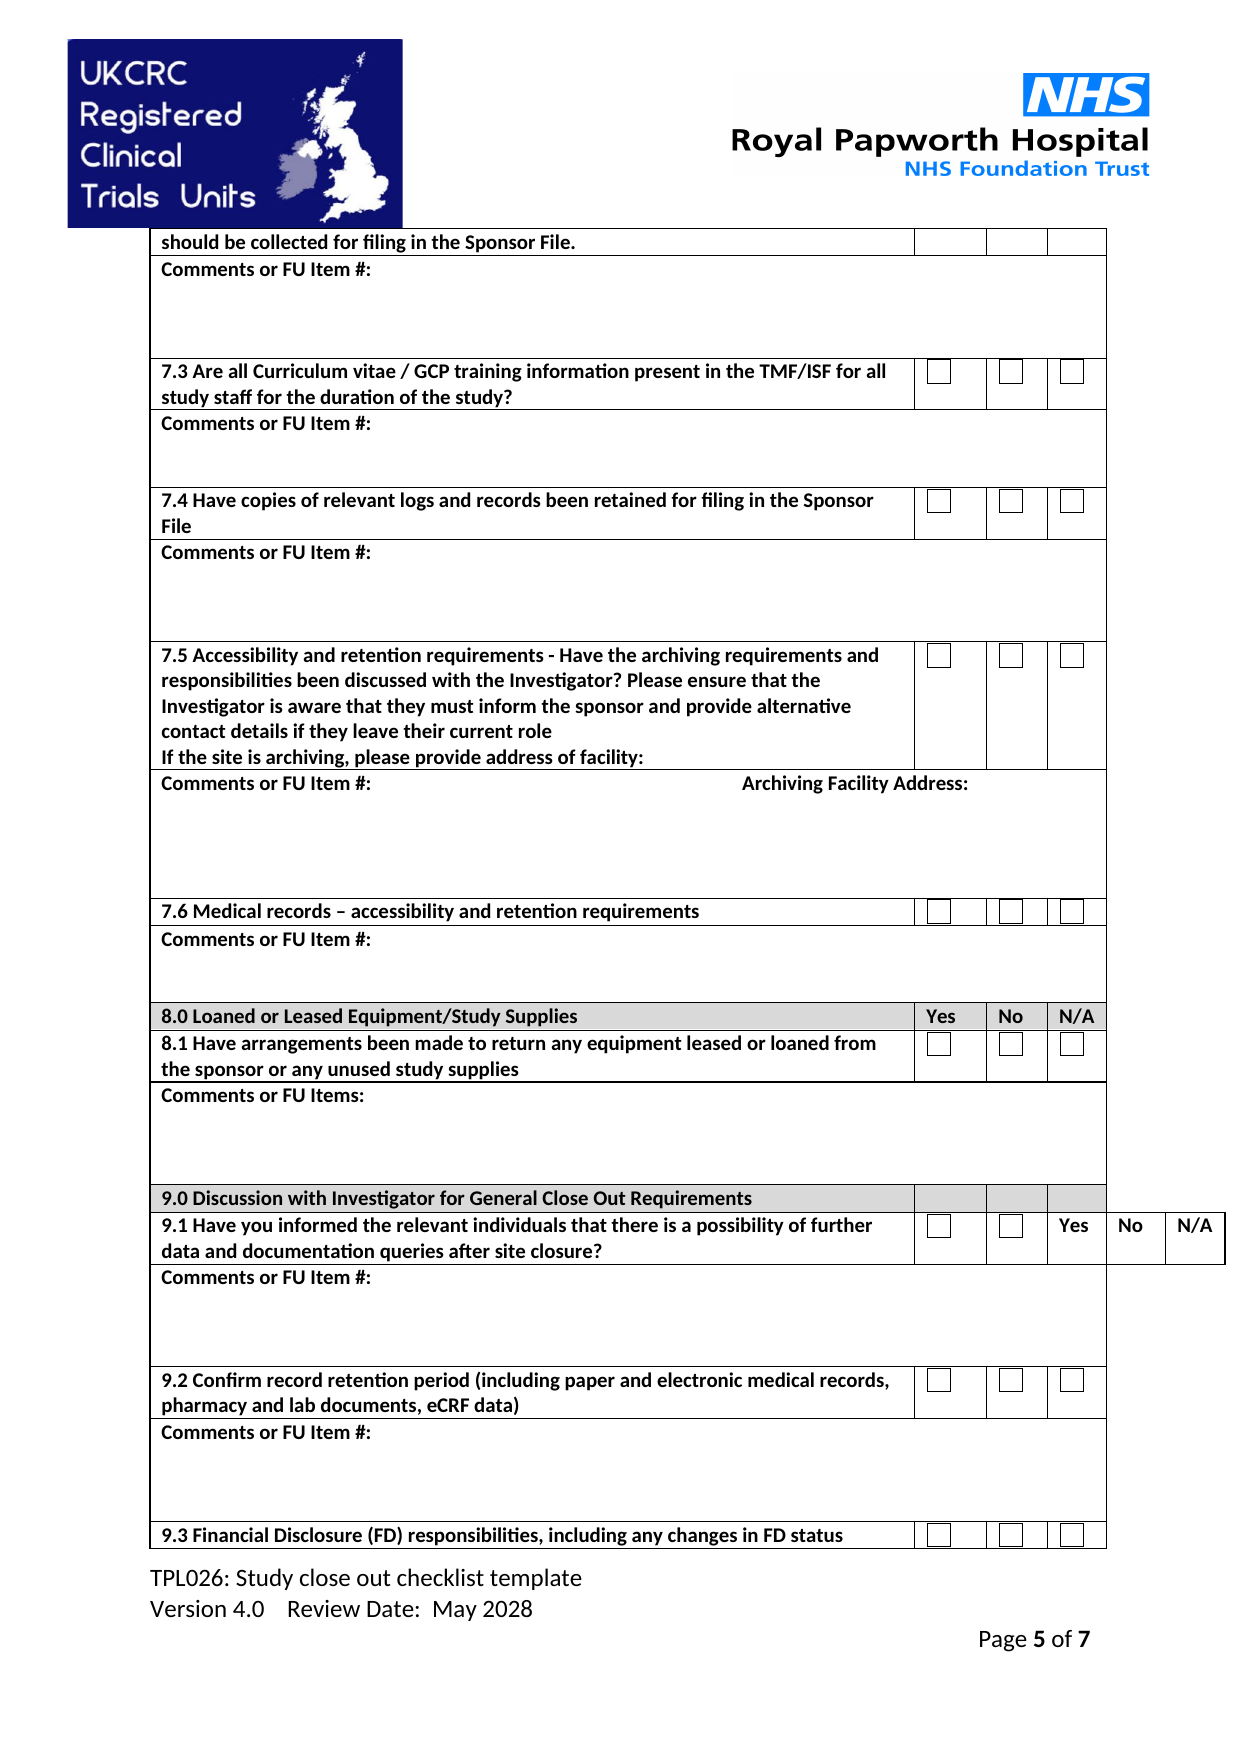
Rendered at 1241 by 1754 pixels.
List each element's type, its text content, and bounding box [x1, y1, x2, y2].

table_cell 7.3 Are all Curriculum vitae / GCP training information present in the TMF/ISF for all study staff for the duration of the study? [151, 359, 914, 409]
table_cell 9.1 Have you informed the relevant individuals that there is a possibility of further data and documentation queries after site closure? [151, 1213, 914, 1263]
table_cell Yes [1048, 1213, 1106, 1263]
table_cell [987, 359, 1047, 409]
table_cell Comments or FU Item #: [151, 1419, 1106, 1521]
table_cell [1048, 229, 1106, 255]
table_cell Comments or FU Item #: Archiving Facility Address: [151, 770, 1106, 897]
table_cell [915, 899, 986, 925]
table_cell N/A [1048, 1003, 1106, 1029]
table_cell [987, 1213, 1047, 1263]
table_cell [987, 899, 1047, 925]
table_cell [915, 1185, 986, 1212]
table_cell [915, 488, 986, 538]
table_cell [1048, 1031, 1106, 1081]
table_cell [1048, 1367, 1106, 1418]
table_cell No [1107, 1213, 1165, 1263]
table_cell 9.3 Financial Disclosure (FD) responsibilities, including any changes in FD status [151, 1522, 914, 1548]
table_cell Yes [915, 1003, 986, 1029]
table_cell [1048, 488, 1106, 538]
table_cell 7.5 Accessibility and retention requirements - Have the archiving requirements and responsibilities been discussed with the Investigator? Please ensure that the Investigator is aware that they must inform the sponsor and provide alternative contact details if they leave their current role If the site is archiving, please provide address of facility: [151, 642, 914, 769]
table_cell 9.2 Confirm record retention period (including paper and electronic medical records, pharmacy and lab documents, eCRF data) [151, 1367, 914, 1418]
table_cell 9.0 Discussion with Investigator for General Close Out Requirements [151, 1185, 914, 1212]
table_cell Comments or FU Item #: [151, 926, 1106, 1002]
table_cell [915, 642, 986, 769]
table_cell [987, 229, 1047, 255]
table_cell [987, 1522, 1047, 1548]
picture [67, 39, 403, 228]
table_cell [1048, 359, 1106, 409]
table_cell [1048, 1185, 1106, 1212]
table_cell [987, 642, 1047, 769]
table_cell Comments or FU Item #: [151, 410, 1106, 487]
table_cell N/A [1166, 1213, 1224, 1263]
table_cell [987, 1367, 1047, 1418]
table_cell 8.1 Have arrangements been made to return any equipment leased or loaned from the sponsor or any unused study supplies [151, 1031, 914, 1081]
table_cell [1048, 1522, 1106, 1548]
table_cell [915, 359, 986, 409]
table_cell No [987, 1003, 1047, 1029]
table_cell [915, 1522, 986, 1548]
table_cell 8.0 Loaned or Leased Equipment/Study Supplies [151, 1003, 914, 1029]
table_cell [915, 1367, 986, 1418]
table_cell [915, 229, 986, 255]
table_cell Comments or FU Item #: [151, 540, 1106, 641]
table_cell 7.6 Medical records – accessibility and retention requirements [151, 899, 914, 925]
table_cell Comments or FU Items: [151, 1083, 1106, 1184]
table_cell Comments or FU Item #: [151, 1265, 1106, 1366]
table_cell [987, 488, 1047, 538]
table_cell [987, 1031, 1047, 1081]
table_cell [1048, 642, 1106, 769]
table_cell [1048, 899, 1106, 925]
picture [732, 73, 1150, 176]
table_cell [915, 1031, 986, 1081]
table_cell [987, 1185, 1047, 1212]
table_cell 7.4 Have copies of relevant logs and records been retained for filing in the Sponsor File [151, 488, 914, 538]
table_cell [915, 1213, 986, 1263]
table_cell Comments or FU Item #: [151, 256, 1106, 357]
